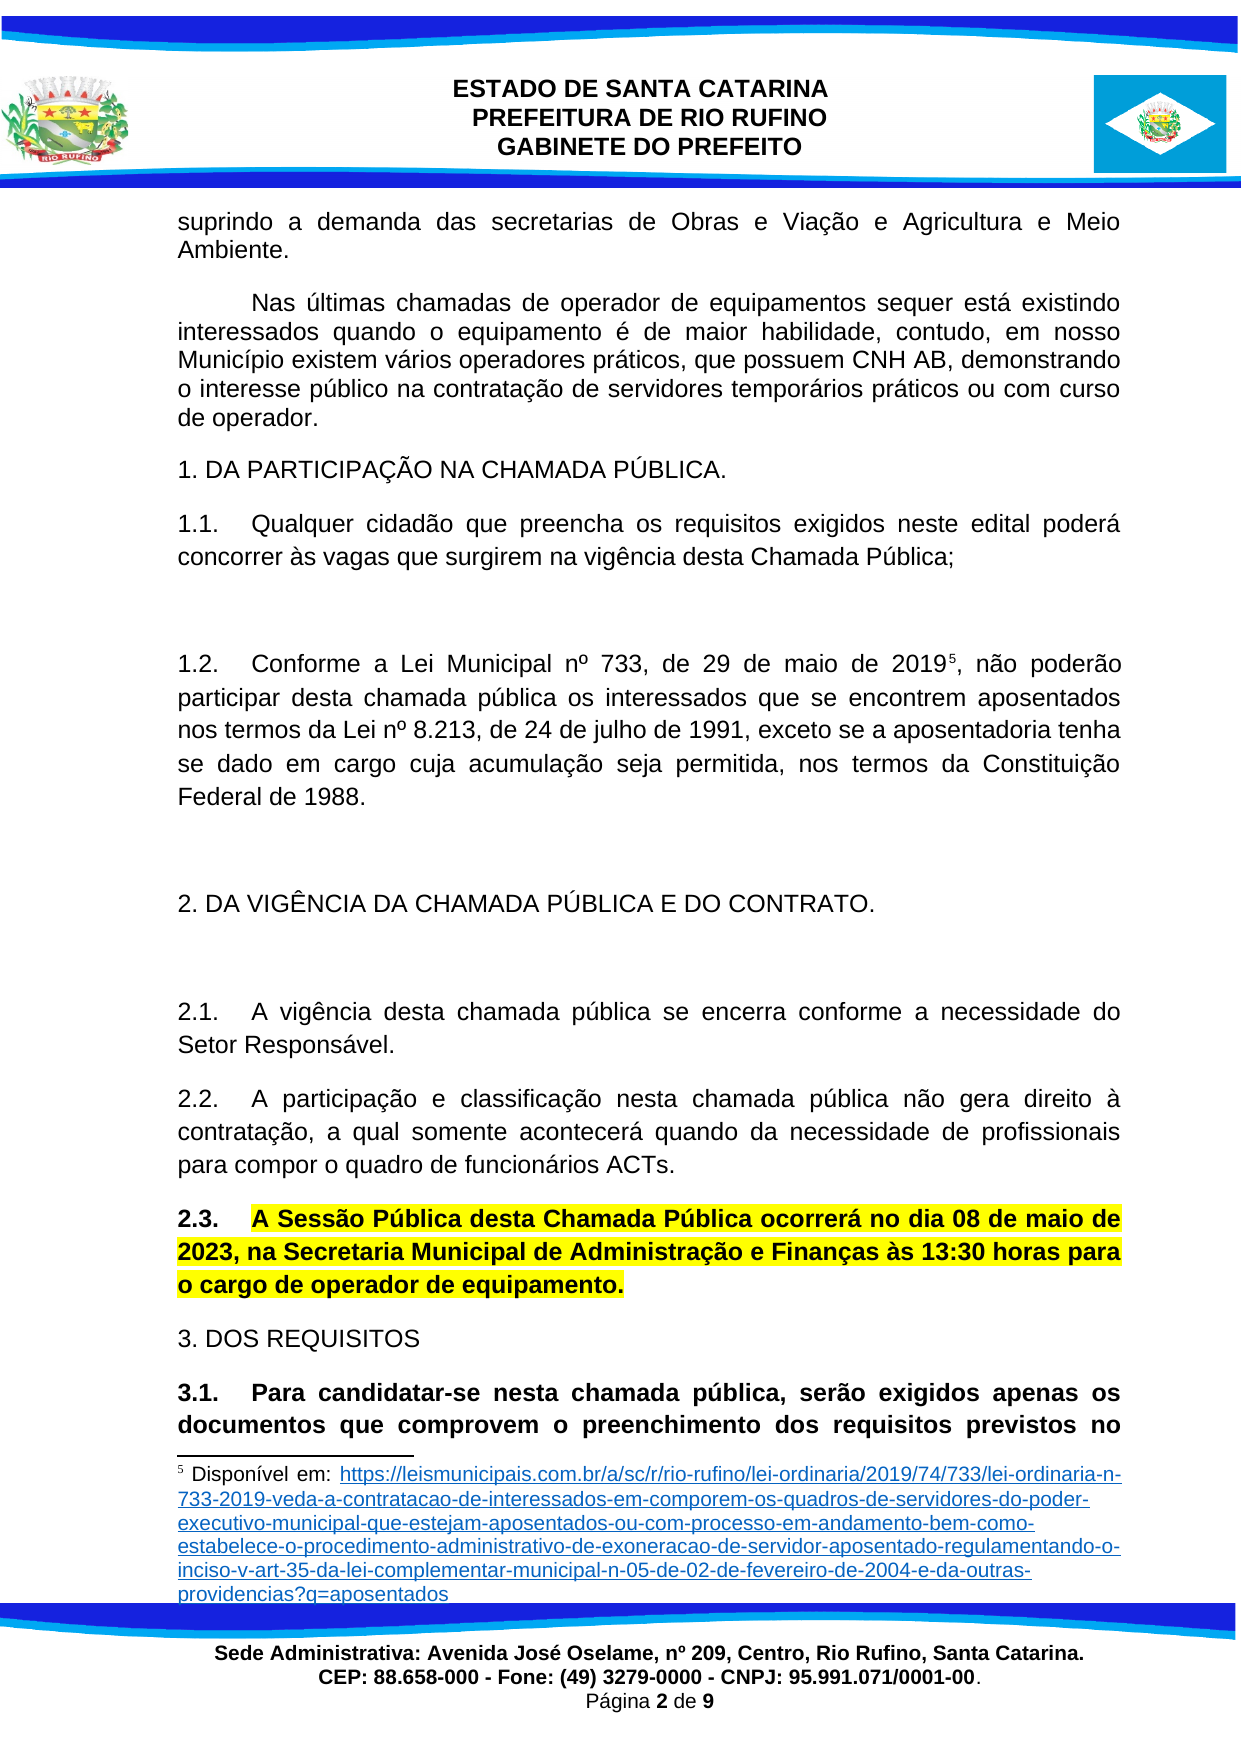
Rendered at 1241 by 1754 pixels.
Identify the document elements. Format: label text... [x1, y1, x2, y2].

text Nas últimas chamadas de operador de equipamentos sequer está existindo interessados quando o equipamento é de maior habilidade, contudo, em nosso Município existem vários operadores práticos, que possuem CNH AB, demonstrando o interesse público na contratação de servidores temporários práticos ou com curso de operador. [177, 288, 1122, 431]
text 2. DA VIGÊNCIA DA CHAMADA PÚBLICA E DO CONTRATO. [177, 889, 1122, 918]
text 2.3. A Sessão Pública desta Chamada Pública ocorrerá no dia 08 de maio de 2023, na Secretaria Municipal de Administração e Finanças às 13:30 horas para o cargo de operador de equipamento. [177, 1204, 1122, 1237]
picture [0, 1603, 1236, 1630]
text 3. DOS REQUISITOS [177, 1324, 1122, 1352]
text 2.3. A Sessão Pública desta Chamada Pública ocorrerá no dia 08 de maio de 2023, na Secretaria Municipal de Administração e Finanças às 13:30 horas para o cargo de operador de equipamento. [177, 1266, 1122, 1298]
picture [0, 34, 1241, 177]
text 1.2. Conforme a Lei Municipal nº 733, de 29 de maio de 2019, não poderão participar desta chamada pública os interessados que se encontrem aposentados nos termos da Lei nº 8.213, de 24 de julho de 1991, exceto se a aposentadoria tenha se dado em cargo cuja acumulação seja permitida, nos termos da Constituição Federal de 1988. [177, 649, 1122, 810]
picture [0, 172, 1241, 201]
text 2.2. A participação e classificação nesta chamada pública não gera direito à contratação, a qual somente acontecerá quando da necessidade de profissionais para compor o quadro de funcionários ACTs. [177, 1084, 1122, 1179]
text 2.1. A vigência desta chamada pública se encerra conforme a necessidade do Setor Responsável. [177, 997, 1122, 1059]
text 1. DA PARTICIPAÇÃO NA CHAMADA PÚBLICA. [177, 455, 1122, 484]
picture [1, 16, 1238, 43]
text 1.1. Qualquer cidadão que preencha os requisitos exigidos neste edital poderá concorrer às vagas que surgirem na vigência desta Chamada Pública; [177, 509, 1122, 571]
picture [0, 1621, 1236, 1754]
